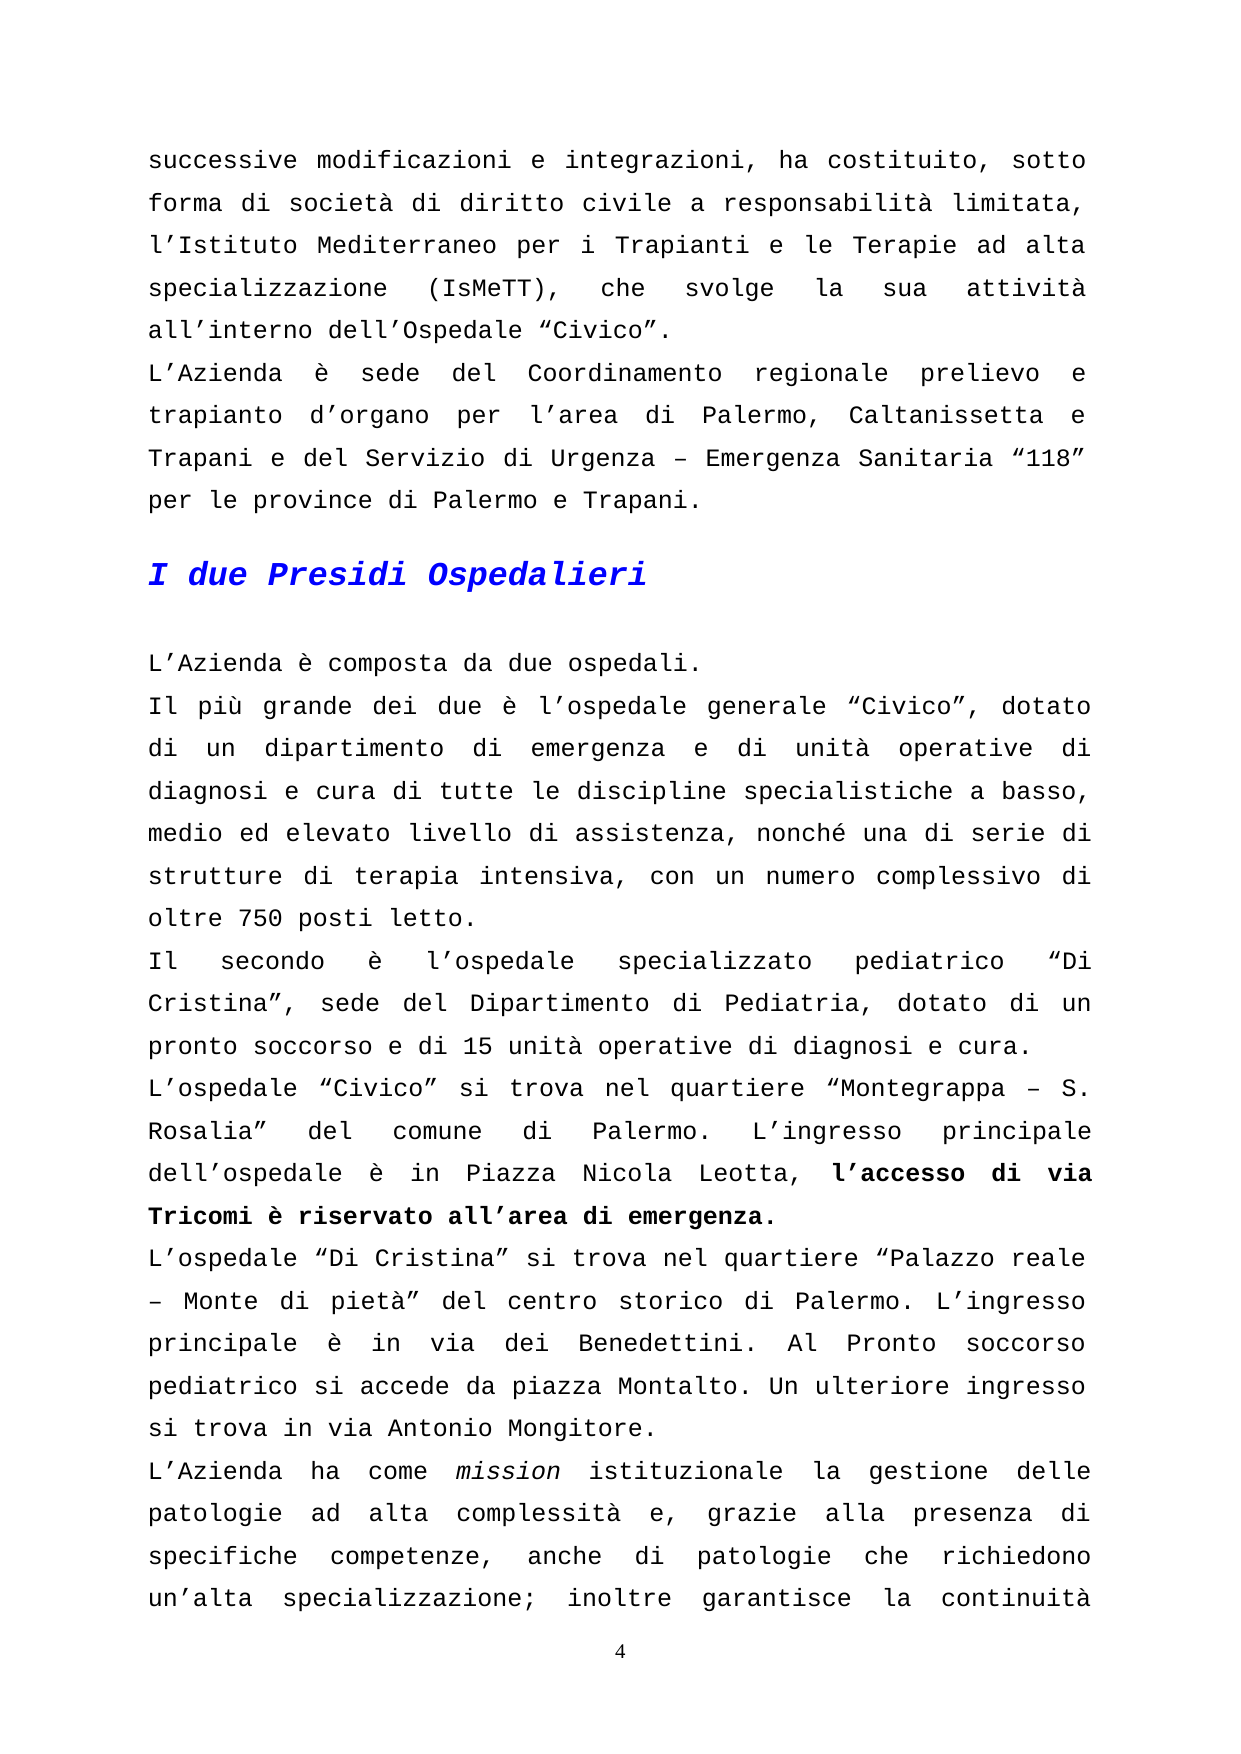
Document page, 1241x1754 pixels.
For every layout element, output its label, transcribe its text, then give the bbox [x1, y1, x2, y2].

text L’ospedale “Civico” si trova nel quartiere “Montegrappa – S. Rosalia” del comune di Palermo. L’ingresso principale dell’ospedale è in Piazza Nicola Leotta, l’accesso di via Tricomi è riservato all’area di emergenza. [148, 1076, 1092, 1232]
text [148, 1458, 1091, 1614]
text L’Azienda è composta da due ospedali. [148, 651, 1092, 679]
text Il più grande dei due è l’ospedale generale “Civico”, dotato di un dipartimento di emergenza e di unità operative di diagnosi e cura di tutte le discipline specialistiche a basso, medio ed elevato livello di assistenza, nonché una di serie di strutture di terapia intensiva, con un numero complessivo di oltre 750 posti letto. [148, 693, 1092, 934]
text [148, 148, 1086, 346]
text L’Azienda è sede del Coordinamento regionale prelievo e trapianto d’organo per l’area di Palermo, Caltanissetta e Trapani e del Servizio di Urgenza – Emergenza Sanitaria “118” per le province di Palermo e Trapani. [148, 360, 1086, 516]
text I due Presidi Ospedalieri [148, 558, 1092, 596]
text Il secondo è l’ospedale specializzato pediatrico “Di Cristina”, sede del Dipartimento di Pediatria, dotato di un pronto soccorso e di 15 unità operative di diagnosi e cura. [148, 948, 1092, 1062]
text L’ospedale “Di Cristina” si trova nel quartiere “Palazzo reale – Monte di pietà” del centro storico di Palermo. L’ingresso principale è in via dei Benedettini. Al Pronto soccorso pediatrico si accede da piazza Montalto. Un ulteriore ingresso si trova in via Antonio Mongitore. [148, 1246, 1086, 1444]
